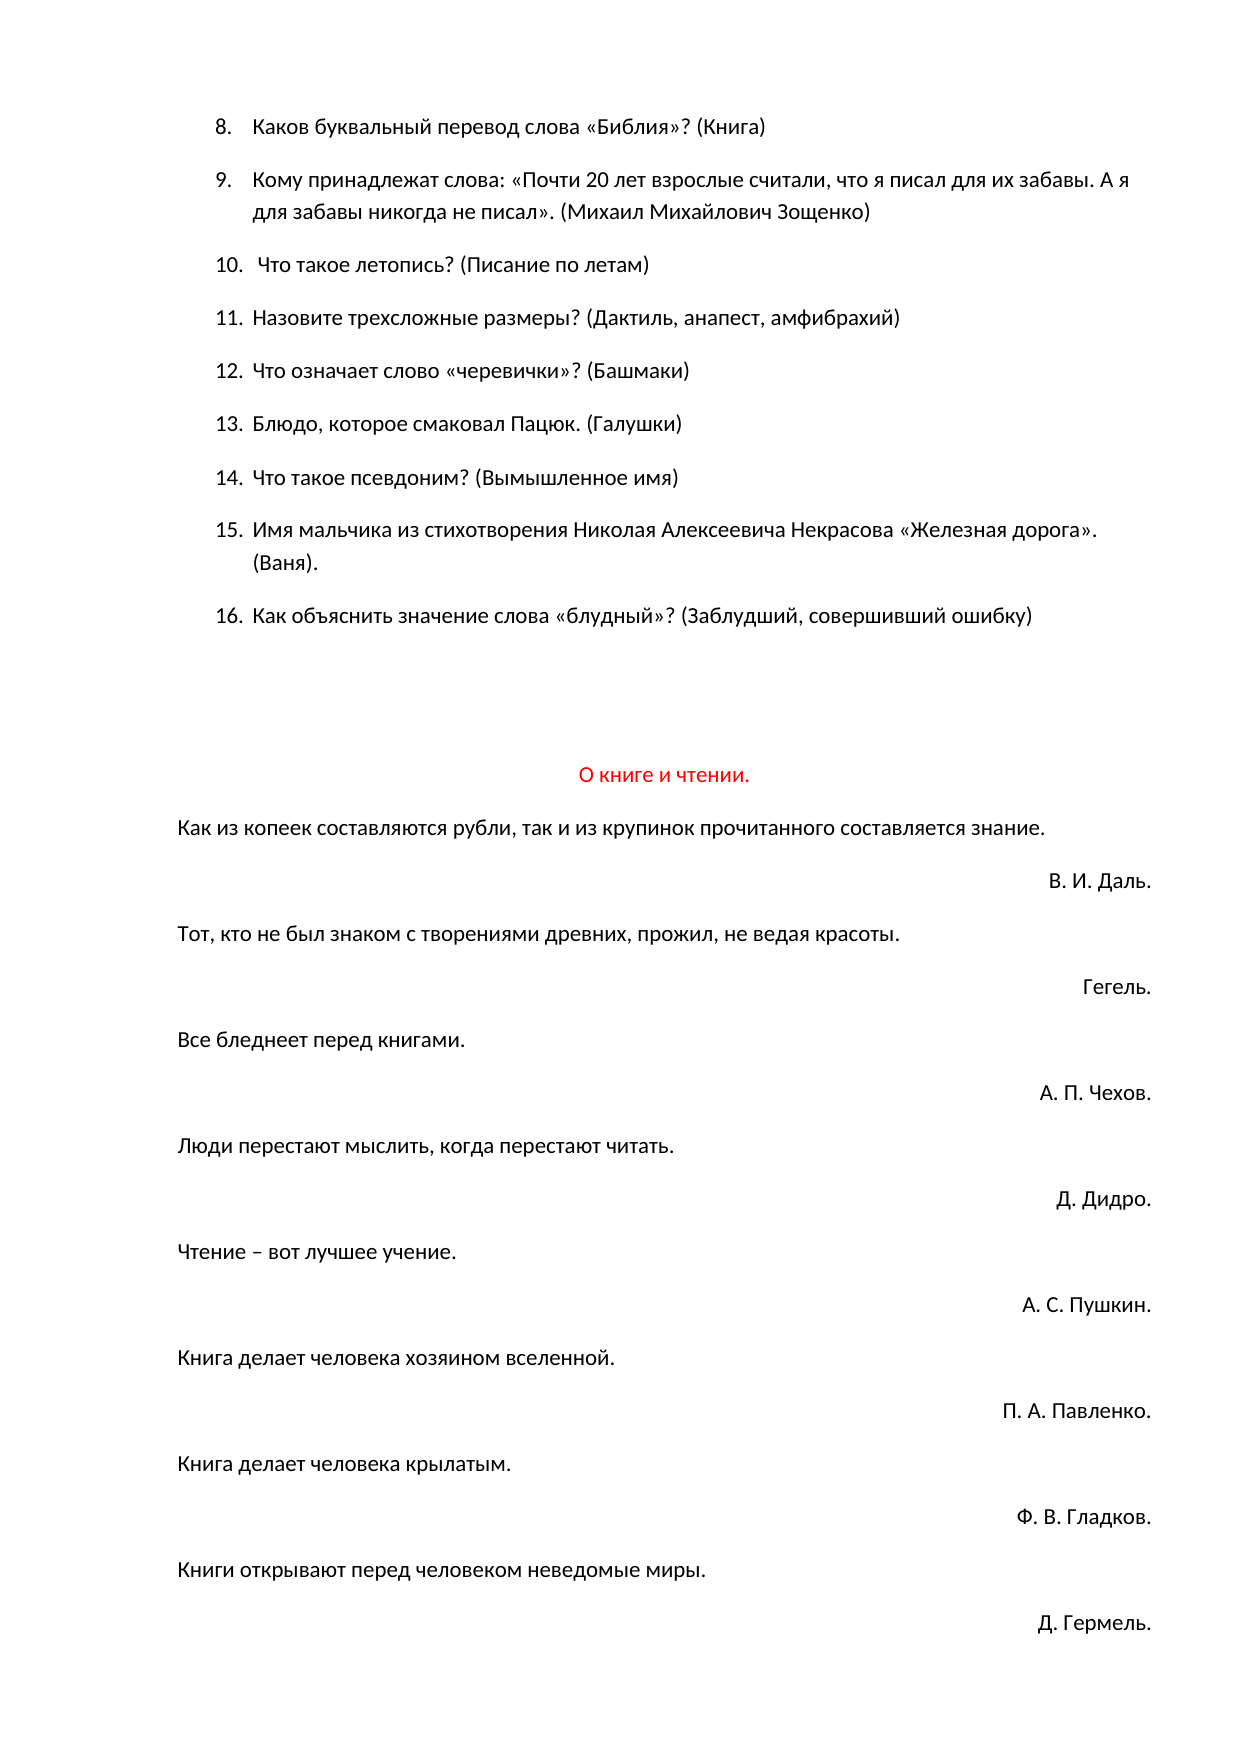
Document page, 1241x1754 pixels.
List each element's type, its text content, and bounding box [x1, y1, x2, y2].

list Назовите трехсложные размеры? (Дактиль, анапест, амфибрахий) [215, 303, 1152, 332]
text Книга делает человека крылатым. [177, 1449, 1152, 1477]
text Д. Дидро. [177, 1184, 1152, 1212]
text Как из копеек составляются рубли, так и из крупинок прочитанного составляется знание. [177, 813, 1152, 841]
text В. И. Даль. [177, 866, 1152, 894]
text Чтение – вот лучшее учение. [177, 1237, 1152, 1265]
text Книга делает человека хозяином вселенной. [177, 1343, 1152, 1371]
text Гегель. [177, 972, 1152, 1000]
text Книги открывают перед человеком неведомые миры. [177, 1555, 1152, 1583]
text А. П. Чехов. [177, 1078, 1152, 1106]
text А. С. Пушкин. [177, 1290, 1152, 1318]
list Кому принадлежат слова: «Почти 20 лет взрослые считали, что я писал для их забавы. А я для забавы никогда не писал». (Михаил Михайлович Зощенко) [215, 165, 1152, 226]
list Как объяснить значение слова «блудный»? (Заблудший, совершивший ошибку) [215, 601, 1152, 629]
list Каков буквальный перевод слова «Библия»? (Книга) [215, 112, 1152, 140]
list Что такое летопись? (Писание по летам) [215, 251, 1152, 278]
text Тот, кто не был знаком с творениями древних, прожил, не ведая красоты. [177, 919, 1152, 947]
text Ф. В. Гладков. [177, 1502, 1152, 1530]
list Что такое псевдоним? (Вымышленное имя) [215, 463, 1152, 491]
list Имя мальчика из стихотворения Николая Алексеевича Некрасова «Железная дорога». (Ваня). [215, 516, 1152, 576]
text Люди перестают мыслить, когда перестают читать. [177, 1131, 1152, 1159]
text О книге и чтении. [177, 760, 1152, 788]
text П. А. Павленко. [177, 1396, 1152, 1424]
list Блюдо, которое смаковал Пацюк. (Галушки) [215, 409, 1152, 438]
list Что означает слово «черевички»? (Башмаки) [215, 357, 1152, 384]
text Д. Гермель. [177, 1608, 1152, 1636]
text Все бледнеет перед книгами. [177, 1025, 1152, 1053]
